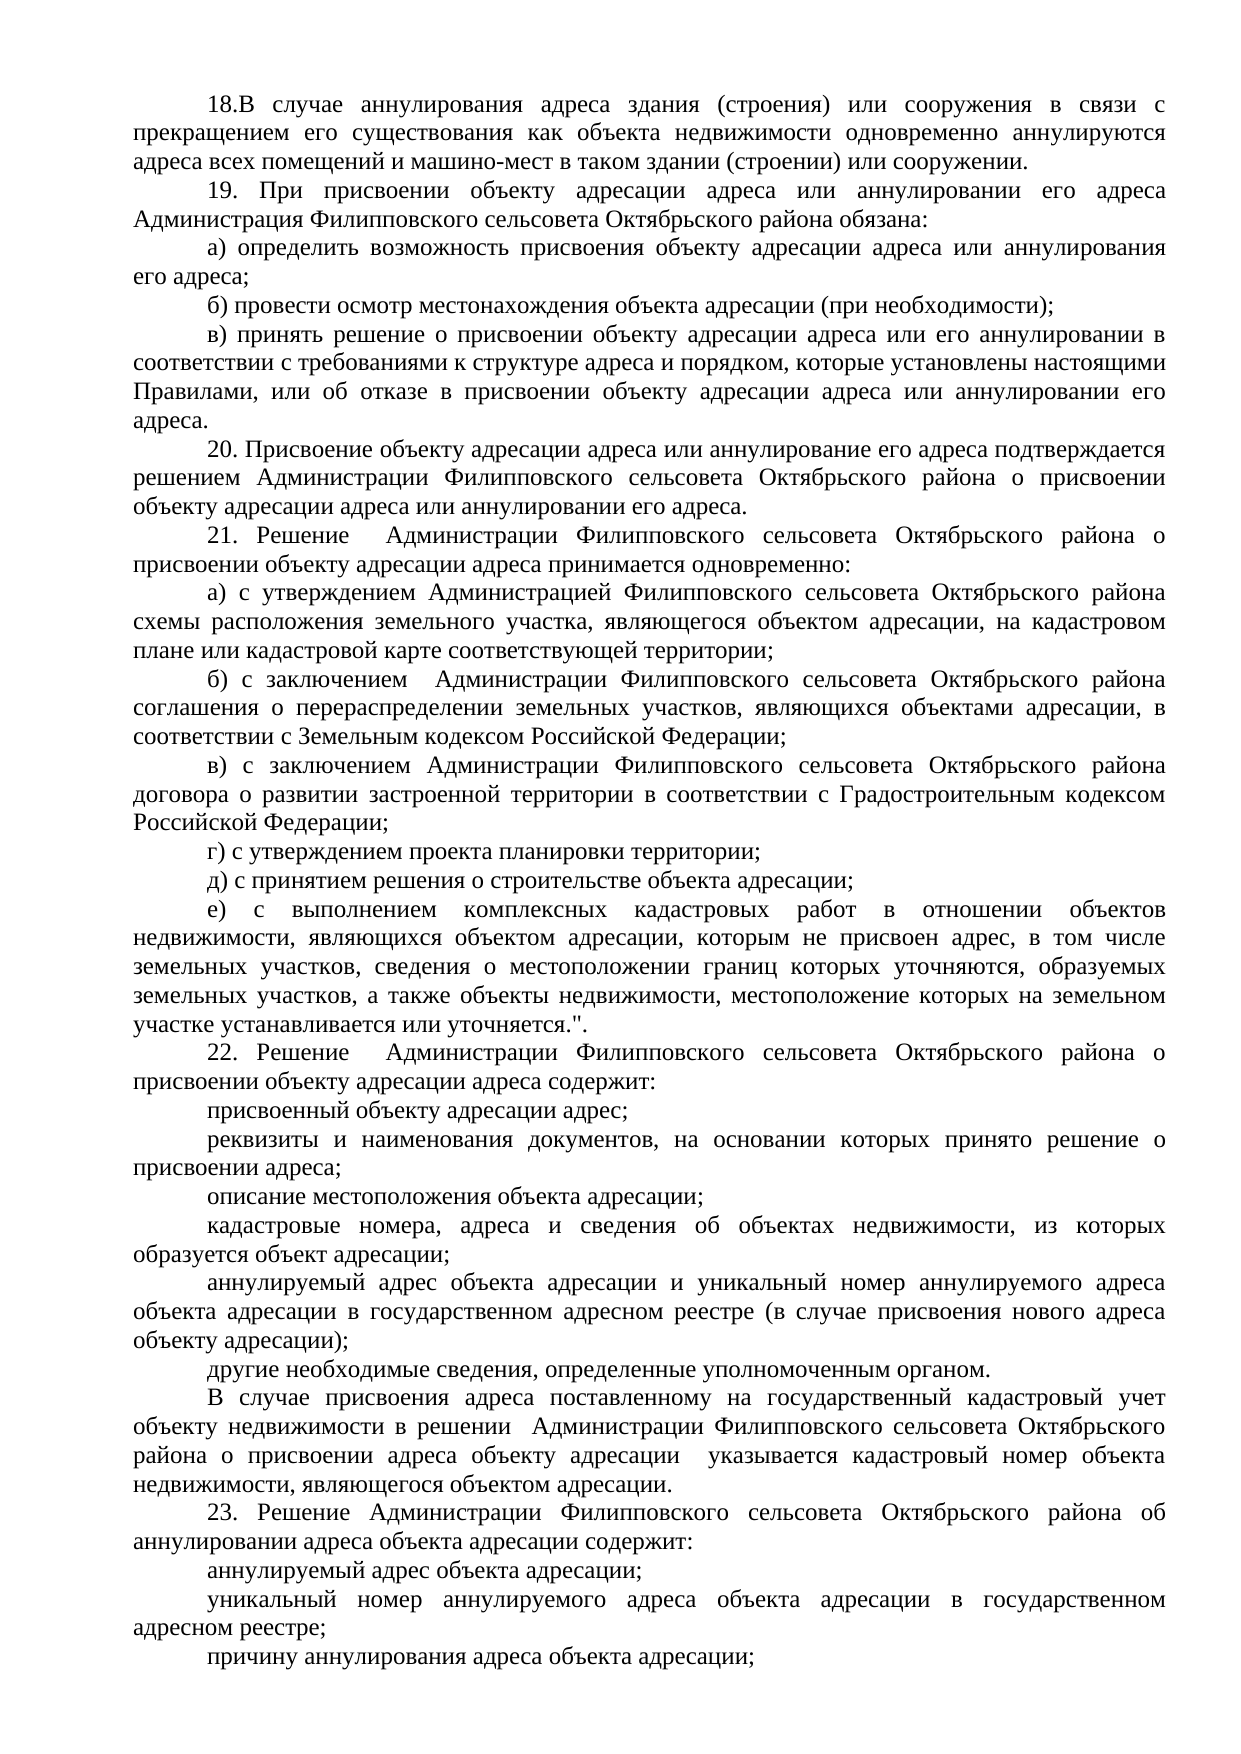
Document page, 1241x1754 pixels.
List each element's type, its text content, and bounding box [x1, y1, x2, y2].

text аннулируемый адрес объекта адресации; [133, 1555, 1167, 1584]
text 21. Решение Администрации Филипповского сельсовета Октябрьского района о присвоении объекту адресации адреса принимается одновременно: [133, 520, 1167, 577]
text аннулируемый адрес объекта адресации и уникальный номер аннулируемого адреса объекта адресации в государственном адресном реестре (в случае присвоения нового адреса объекту адресации); [133, 1267, 1167, 1354]
text е) с выполнением комплексных кадастровых работ в отношении объектов недвижимости, являющихся объектом адресации, которым не присвоен адрес, в том числе земельных участков, сведения о местоположении границ которых уточняются, образуемых земельных участков, а также объекты недвижимости, местоположение которых на земельном участке устанавливается или уточняется.". [133, 894, 1167, 1037]
text в) принять решение о присвоении объекту адресации адреса или его аннулировании в соответствии с требованиями к структуре адреса и порядком, которые установлены настоящими Правилами, или об отказе в присвоении объекту адресации адреса или аннулировании его адреса. [133, 319, 1167, 434]
text описание местоположения объекта адресации; [133, 1181, 1167, 1210]
text б) провести осмотр местонахождения объекта адресации (при необходимости); [133, 290, 1167, 319]
text 22. Решение Администрации Филипповского сельсовета Октябрьского района о присвоении объекту адресации адреса содержит: [133, 1037, 1167, 1095]
text 23. Решение Администрации Филипповского сельсовета Октябрьского района об аннулировании адреса объекта адресации содержит: [133, 1497, 1167, 1555]
text 18.В случае аннулирования адреса здания (строения) или сооружения в связи с прекращением его существования как объекта недвижимости одновременно аннулируются адреса всех помещений и машино-мест в таком здании (строении) или сооружении. [133, 89, 1167, 175]
text причину аннулирования адреса объекта адресации; [133, 1641, 1167, 1670]
text а) определить возможность присвоения объекту адресации адреса или аннулирования его адреса; [133, 232, 1167, 290]
text 20. Присвоение объекту адресации адреса или аннулирование его адреса подтверждается решением Администрации Филипповского сельсовета Октябрьского района о присвоении объекту адресации адреса или аннулировании его адреса. [133, 434, 1167, 520]
text 19. При присвоении объекту адресации адреса или аннулировании его адреса Администрация Филипповского сельсовета Октябрьского района обязана: [133, 175, 1167, 232]
text уникальный номер аннулируемого адреса объекта адресации в государственном адресном реестре; [133, 1584, 1167, 1641]
text присвоенный объекту адресации адрес; [133, 1095, 1167, 1124]
text кадастровые номера, адреса и сведения об объектах недвижимости, из которых образуется объект адресации; [133, 1210, 1167, 1267]
text другие необходимые сведения, определенные уполномоченным органом. [133, 1354, 1167, 1382]
text г) с утверждением проекта планировки территории; [133, 836, 1167, 865]
text д) с принятием решения о строительстве объекта адресации; [133, 865, 1167, 894]
text В случае присвоения адреса поставленному на государственный кадастровый учет объекту недвижимости в решении Администрации Филипповского сельсовета Октябрьского района о присвоении адреса объекту адресации указывается кадастровый номер объекта недвижимости, являющегося объектом адресации. [133, 1382, 1167, 1497]
text б) с заключением Администрации Филипповского сельсовета Октябрьского района соглашения о перераспределении земельных участков, являющихся объектами адресации, в соответствии с Земельным кодексом Российской Федерации; [133, 664, 1167, 750]
text в) с заключением Администрации Филипповского сельсовета Октябрьского района договора о развитии застроенной территории в соответствии с Градостроительным кодексом Российской Федерации; [133, 750, 1167, 836]
text реквизиты и наименования документов, на основании которых принято решение о присвоении адреса; [133, 1124, 1167, 1181]
text а) с утверждением Администрацией Филипповского сельсовета Октябрьского района схемы расположения земельного участка, являющегося объектом адресации, на кадастровом плане или кадастровой карте соответствующей территории; [133, 577, 1167, 664]
